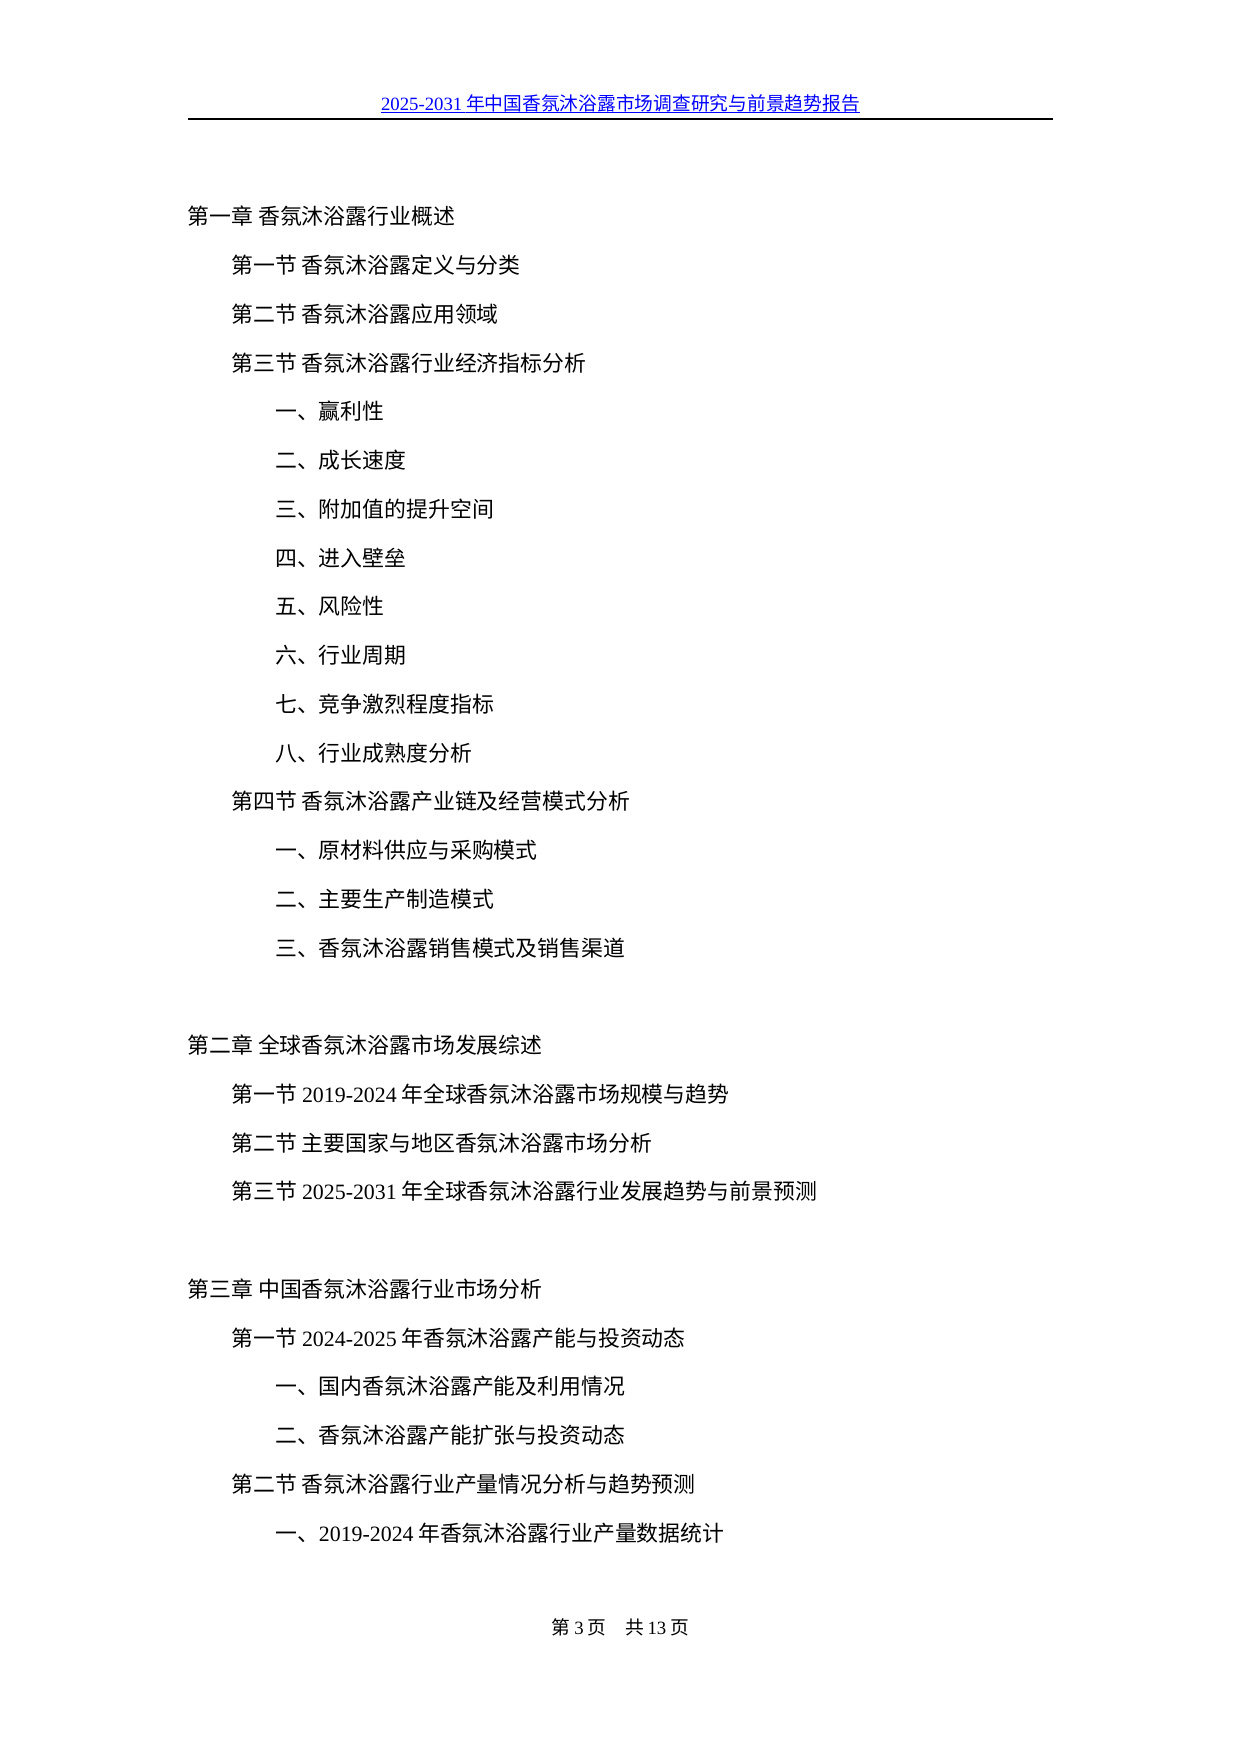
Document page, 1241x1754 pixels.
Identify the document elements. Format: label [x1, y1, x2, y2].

text [187, 150, 1053, 1548]
